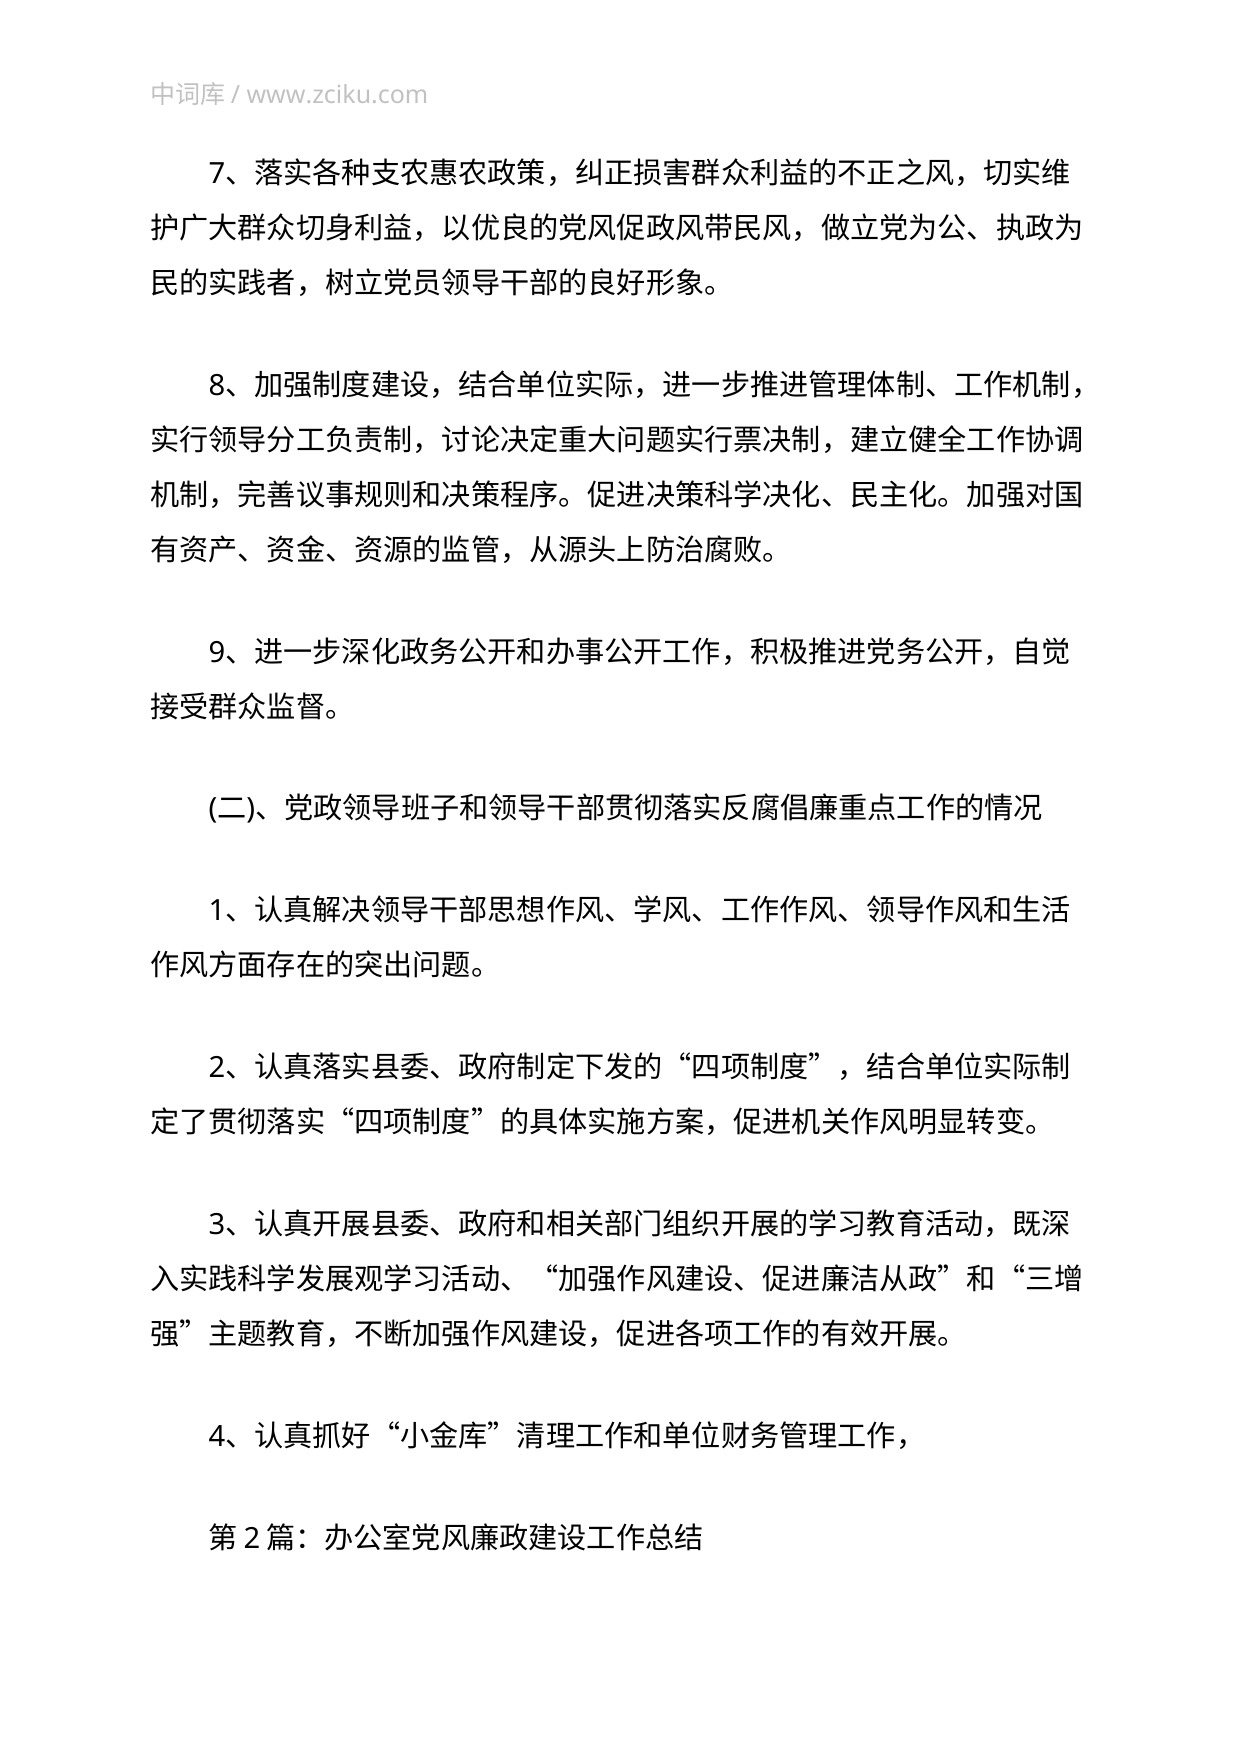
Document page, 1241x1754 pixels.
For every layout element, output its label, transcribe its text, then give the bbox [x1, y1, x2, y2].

text 7、落实各种支农惠农政策，纠正损害群众利益的不正之风，切实维护广大群众切身利益，以优良的党风促政风带民风，做立党为公、执政为民的实践者，树立党员领导干部的良好形象。 [150, 150, 1090, 302]
text 4、认真抓好“小金库”清理工作和单位财务管理工作， [150, 1412, 1090, 1454]
text 3、认真开展县委、政府和相关部门组织开展的学习教育活动，既深入实践科学发展观学习活动、“加强作风建设、促进廉洁从政”和“三增强”主题教育，不断加强作风建设，促进各项工作的有效开展。 [150, 1201, 1090, 1353]
text 1、认真解决领导干部思想作风、学风、工作作风、领导作风和生活作风方面存在的突出问题。 [150, 887, 1090, 984]
text 9、进一步深化政务公开和办事公开工作，积极推进党务公开，自觉接受群众监督。 [150, 628, 1090, 726]
text 第2篇：办公室党风廉政建设工作总结 [150, 1514, 1090, 1557]
text 8、加强制度建设，结合单位实际，进一步推进管理体制、工作机制，实行领导分工负责制，讨论决定重大问题实行票决制，建立健全工作协调机制，完善议事规则和决策程序。促进决策科学决化、民主化。加强对国有资产、资金、资源的监管，从源头上防治腐败。 [150, 362, 1090, 569]
text 2、认真落实县委、政府制定下发的“四项制度”，结合单位实际制定了贯彻落实“四项制度”的具体实施方案，促进机关作风明显转变。 [150, 1044, 1090, 1141]
text (二)、党政领导班子和领导干部贯彻落实反腐倡廉重点工作的情况 [150, 785, 1090, 827]
